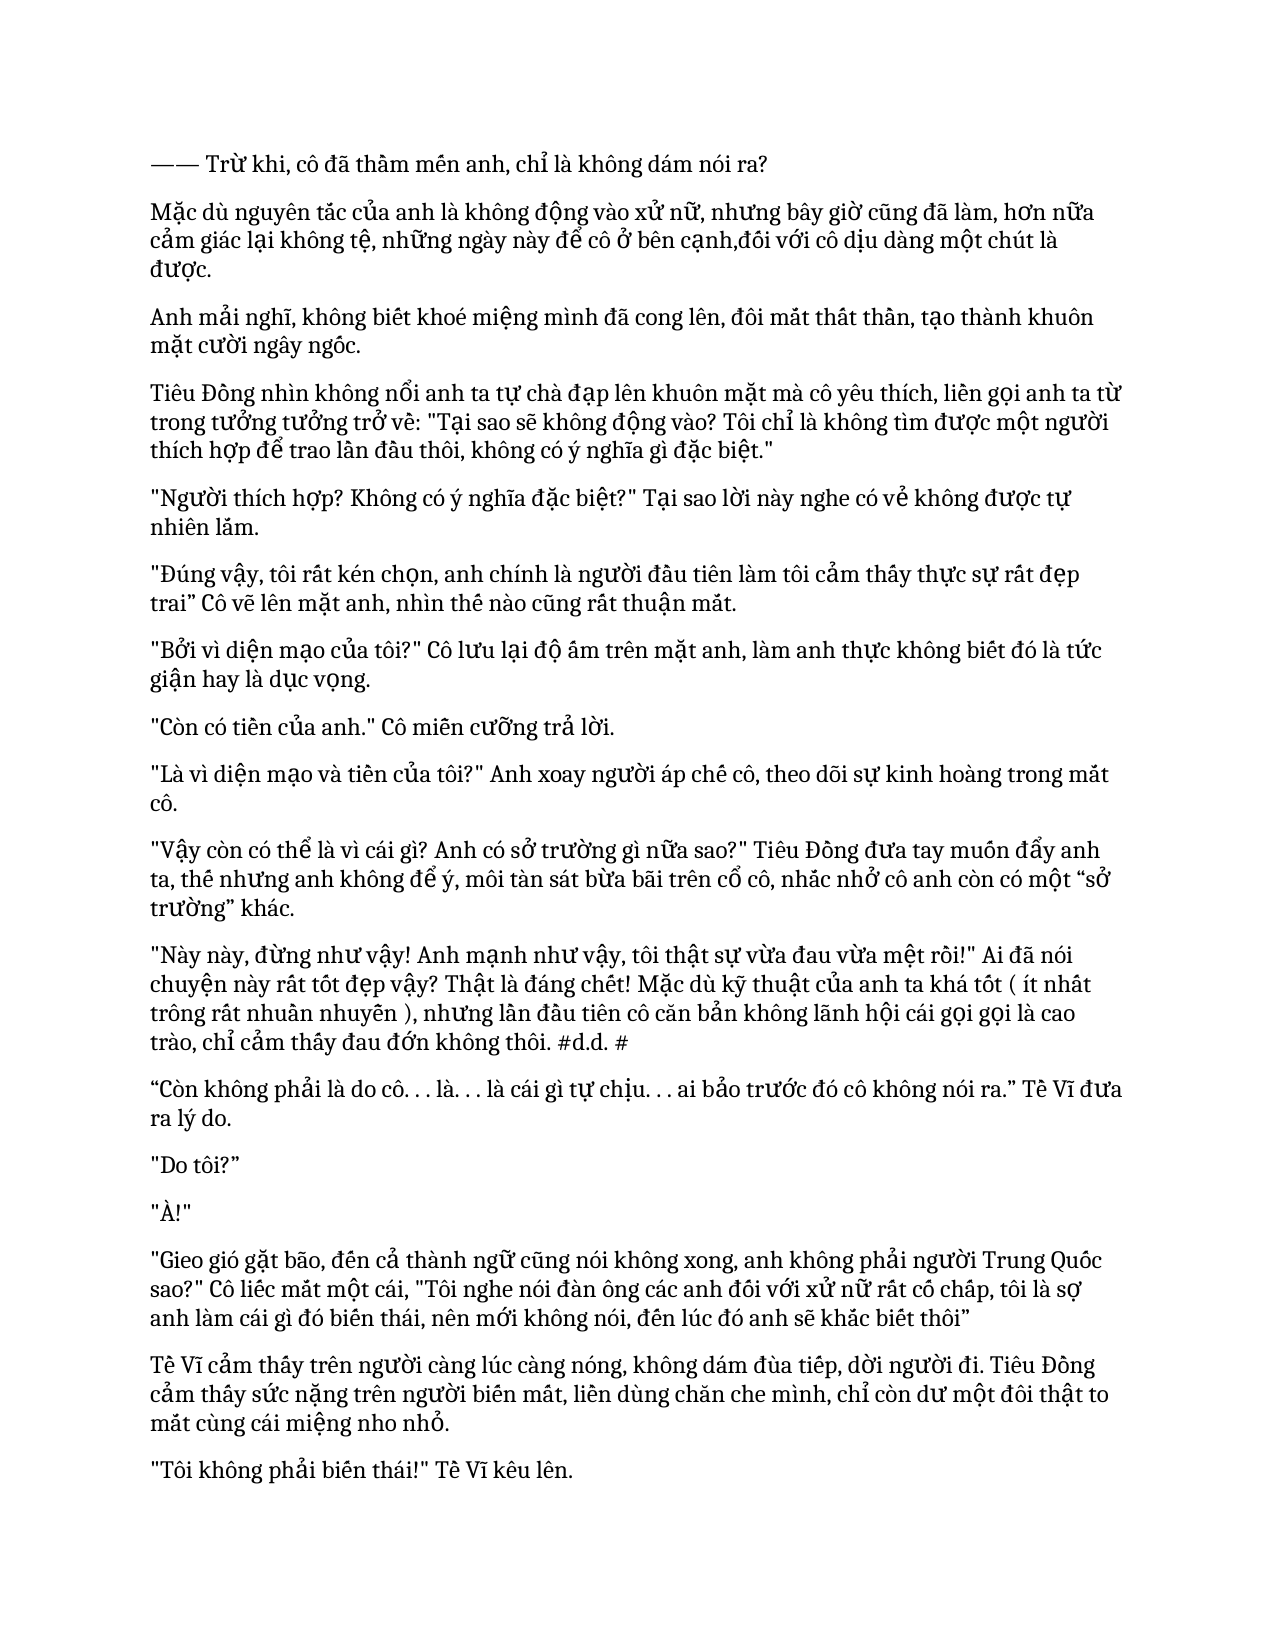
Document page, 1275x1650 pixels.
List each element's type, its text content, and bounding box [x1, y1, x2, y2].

text "Do tôi?” [150, 1151, 1125, 1180]
text "Đúng vậy, tôi rất kén chọn, anh chính là người đầu tiên làm tôi cảm thấy thực sự rất đẹp trai” Cô vẽ lên mặt anh, nhìn thế nào cũng rất thuận mắt. [150, 560, 1125, 617]
text "Gieo gió gặt bão, đến cả thành ngữ cũng nói không xong, anh không phải người Trung Quốc sao?" Cô liếc mắt một cái, "Tôi nghe nói đàn ông các anh đối với xử nữ rất cố chấp, tôi là sợ anh làm cái gì đó biến thái, nên mới không nói, đến lúc đó anh sẽ khắc biết thôi” [150, 1246, 1125, 1332]
text "Người thích hợp? Không có ý nghĩa đặc biệt?" Tại sao lời này nghe có vẻ không được tự nhiên lắm. [150, 484, 1125, 541]
text "Này này, đừng như vậy! Anh mạnh như vậy, tôi thật sự vừa đau vừa mệt rồi!" Ai đã nói chuyện này rất tốt đẹp vậy? Thật là đáng chết! Mặc dù kỹ thuật của anh ta khá tốt ( ít nhất trông rất nhuần nhuyễn ), nhưng lần đầu tiên cô căn bản không lãnh hội cái gọi gọi là cao trào, chỉ cảm thấy đau đớn không thôi. #d.d. # [150, 941, 1125, 1056]
text "Là vì diện mạo và tiền của tôi?" Anh xoay người áp chế cô, theo dõi sự kinh hoàng trong mắt cô. [150, 760, 1125, 817]
text Tiêu Đồng nhìn không nổi anh ta tự chà đạp lên khuôn mặt mà cô yêu thích, liền gọi anh ta từ trong tưởng tưởng trở về: "Tại sao sẽ không động vào? Tôi chỉ là không tìm được một người thích hợp để trao lần đầu thôi, không có ý nghĩa gì đặc biệt." [150, 379, 1125, 465]
text —— Trừ khi, cô đã thầm mến anh, chỉ là không dám nói ra? [150, 150, 1125, 179]
text Tề Vĩ cảm thấy trên người càng lúc càng nóng, không dám đùa tiếp, dời người đi. Tiêu Đồng cảm thấy sức nặng trên người biến mất, liền dùng chăn che mình, chỉ còn dư một đôi thật to mắt cùng cái miệng nho nhỏ. [150, 1351, 1125, 1437]
text "Bởi vì diện mạo của tôi?" Cô lưu lại độ ấm trên mặt anh, làm anh thực không biết đó là tức giận hay là dục vọng. [150, 636, 1125, 694]
text Mặc dù nguyên tắc của anh là không động vào xử nữ, nhưng bây giờ cũng đã làm, hơn nữa cảm giác lại không tệ, những ngày này để cô ở bên cạnh,đối với cô dịu dàng một chút là được. [150, 197, 1125, 284]
text "Vậy còn có thể là vì cái gì? Anh có sở trường gì nữa sao?" Tiêu Đồng đưa tay muốn đẩy anh ta, thế nhưng anh không để ý, môi tàn sát bừa bãi trên cổ cô, nhắc nhở cô anh còn có một “sở trường” khác. [150, 836, 1125, 922]
text "Còn có tiền của anh." Cô miễn cưỡng trả lời. [150, 712, 1125, 741]
text Anh mải nghĩ, không biết khoé miệng mình đã cong lên, đôi mắt thất thần, tạo thành khuôn mặt cười ngây ngốc. [150, 302, 1125, 360]
text "Tôi không phải biến thái!" Tề Vĩ kêu lên. [150, 1456, 1125, 1485]
text "À!" [150, 1199, 1125, 1227]
text “Còn không phải là do cô. . . là. . . là cái gì tự chịu. . . ai bảo trước đó cô không nói ra.” Tề Vĩ đưa ra lý do. [150, 1075, 1125, 1132]
